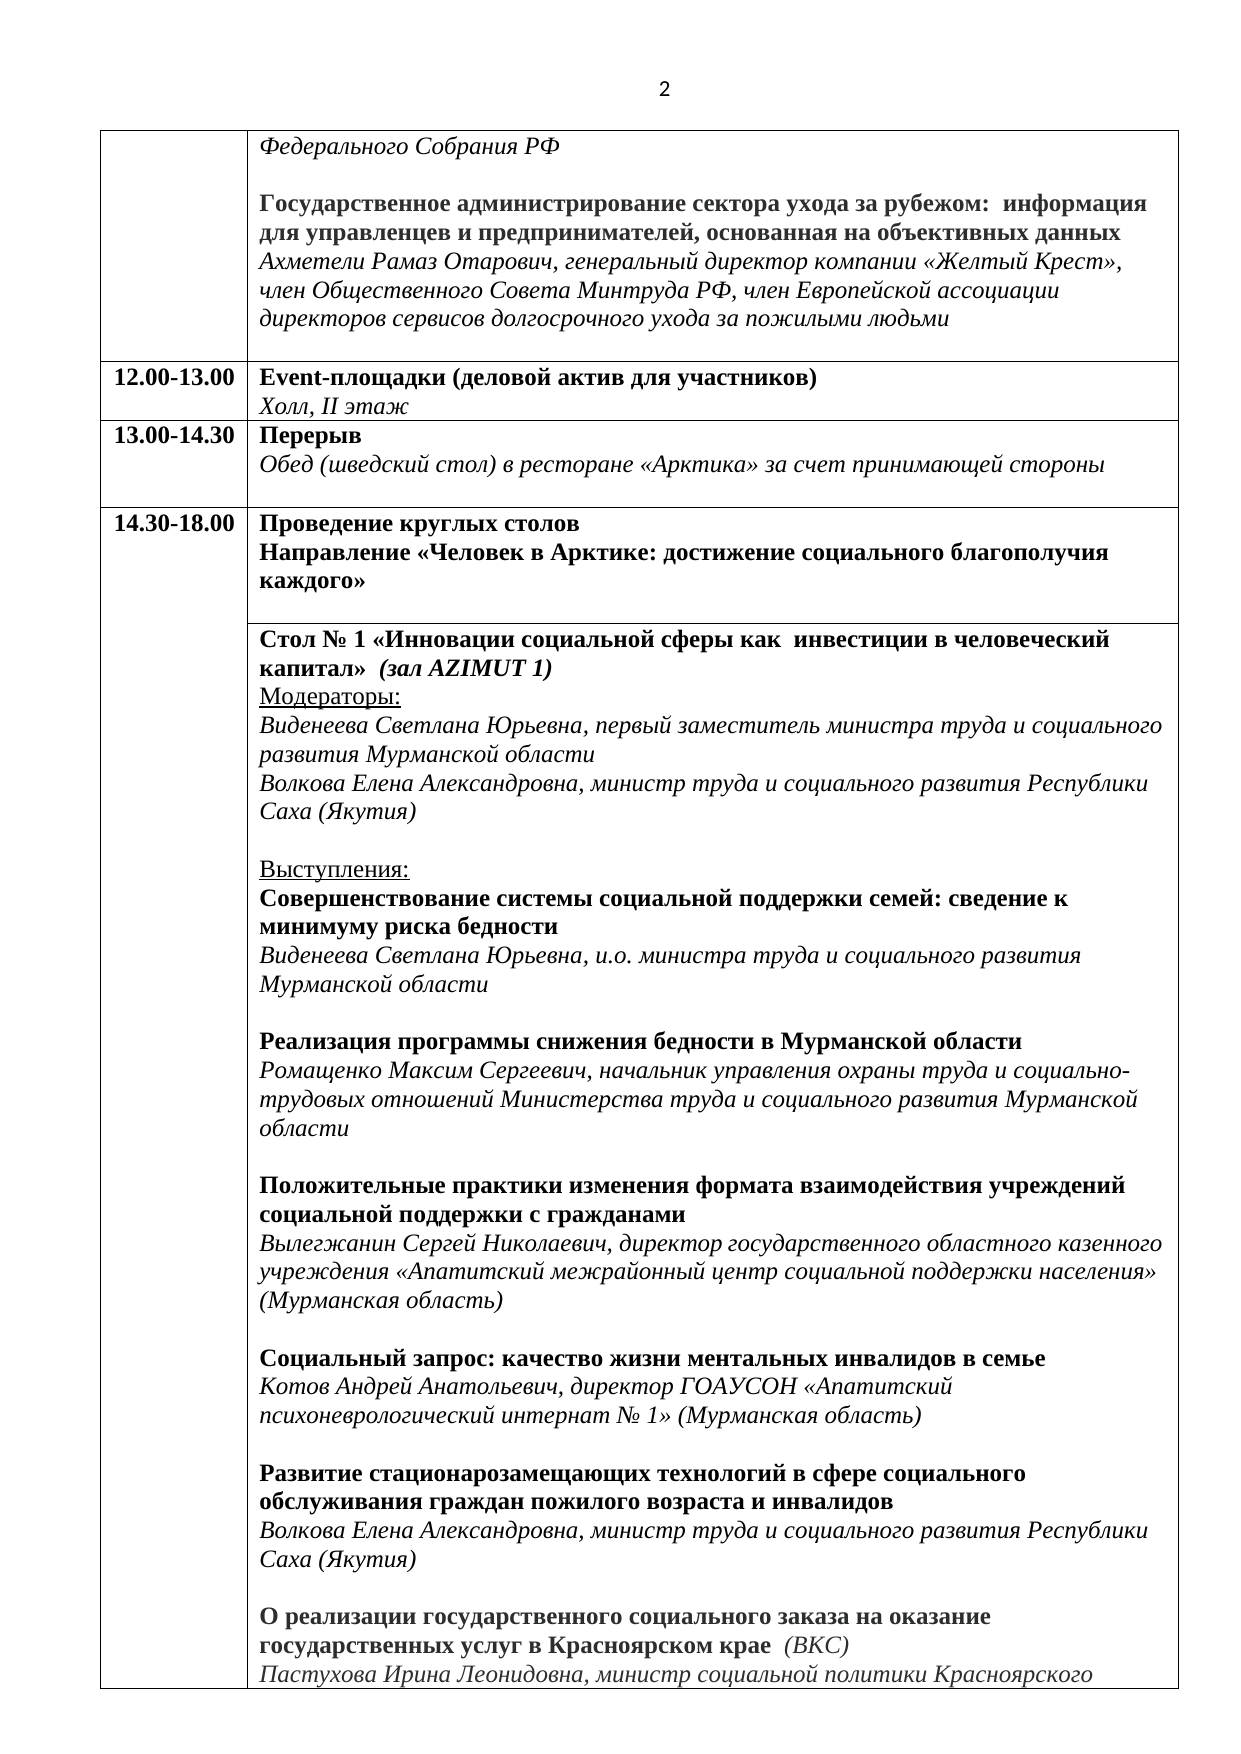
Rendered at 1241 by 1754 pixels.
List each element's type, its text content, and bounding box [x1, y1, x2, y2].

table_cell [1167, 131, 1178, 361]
table_cell 14.30-18.00 [101, 508, 247, 1688]
table_cell 13.00-14.30 [101, 421, 247, 507]
table_cell 12.00-13.00 [101, 362, 247, 419]
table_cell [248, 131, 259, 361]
table_cell Event-площадки (деловой актив для участников) Холл, II этаж [248, 362, 1178, 419]
table_cell Проведение круглых столов Направление «Человек в Арктике: достижение социального благополучия каждого» [248, 508, 1178, 623]
table_cell Перерыв Обед (шведский стол) в ресторане «Арктика» за счет принимающей стороны [248, 421, 1178, 507]
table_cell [248, 624, 1178, 1688]
